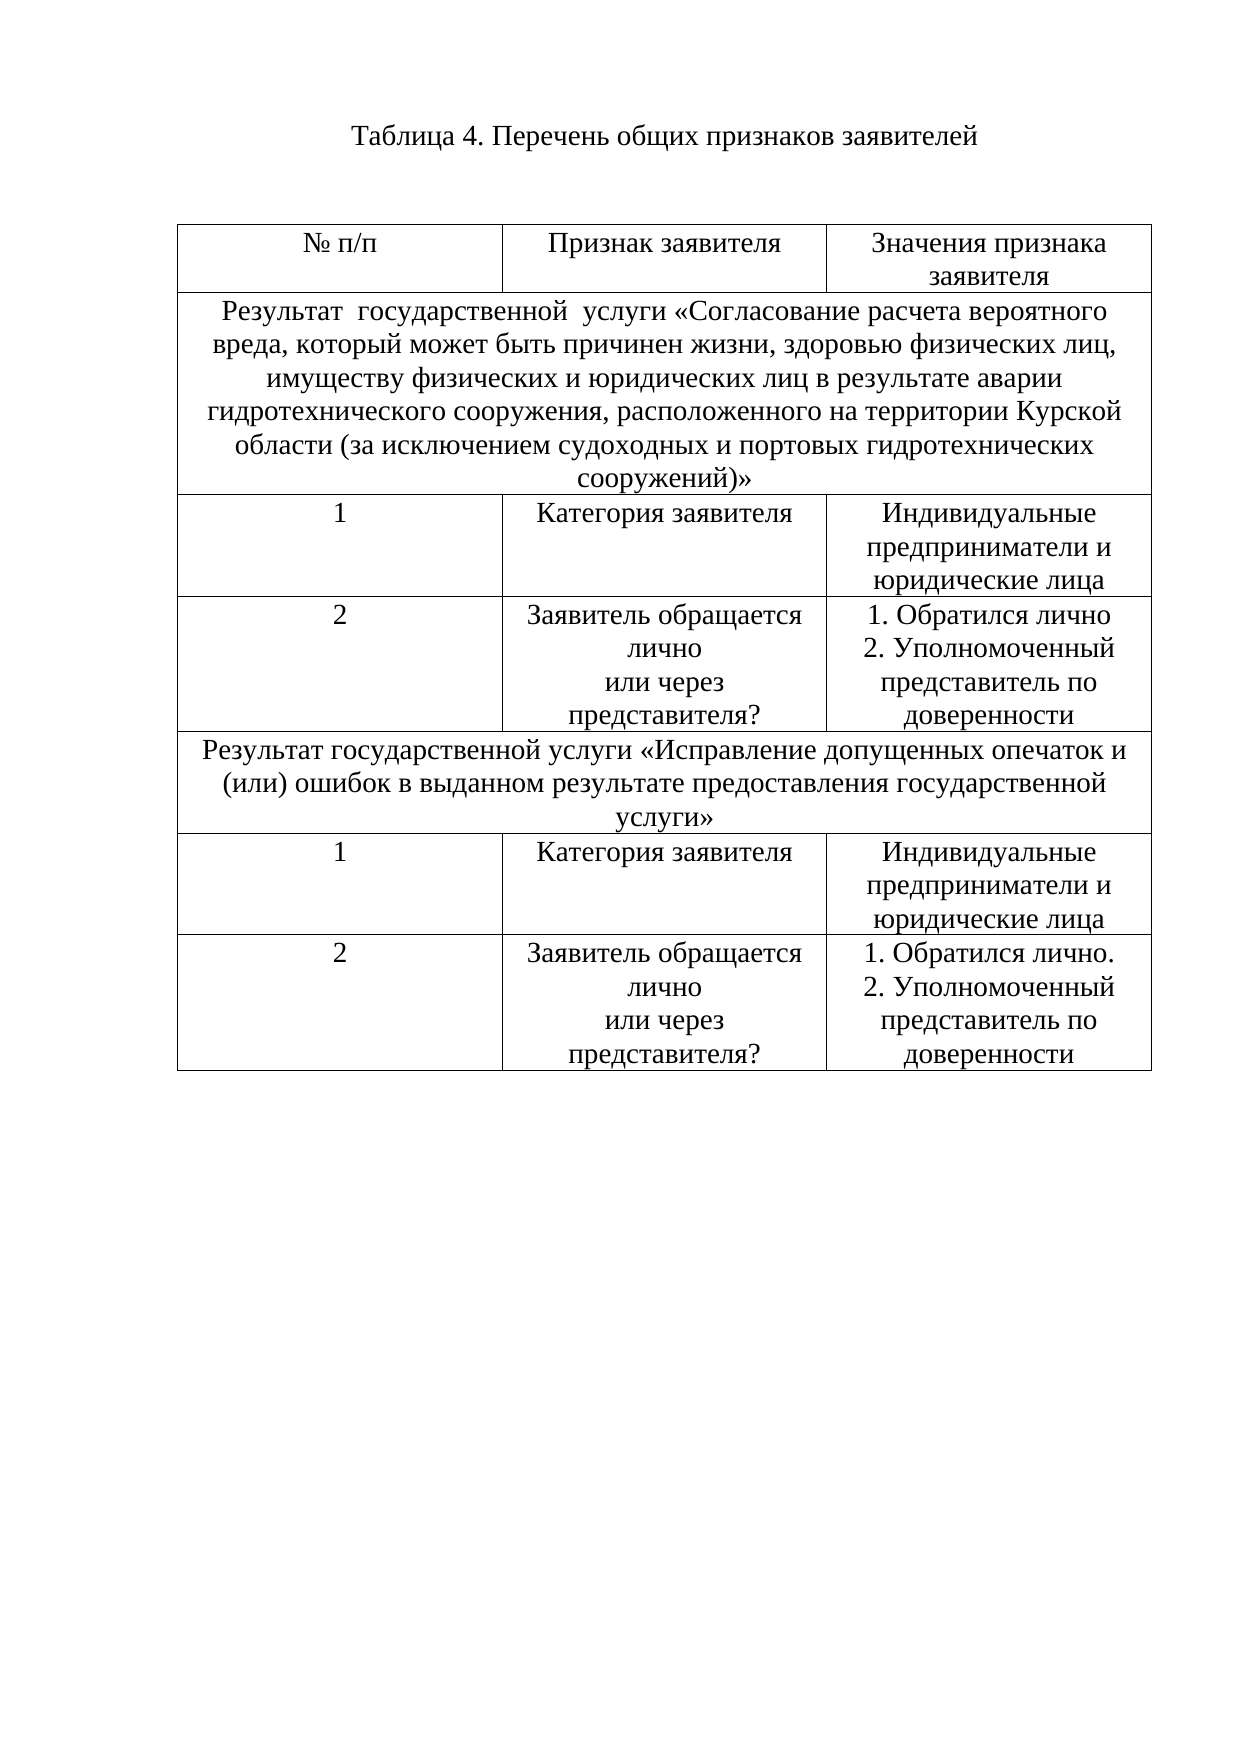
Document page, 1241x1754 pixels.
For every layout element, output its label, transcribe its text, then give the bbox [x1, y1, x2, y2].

table_cell Результат государственной услуги «Исправление допущенных опечаток и (или) ошибок в выданном результате предоставления государственной услуги» [178, 732, 1151, 833]
table_header Признак заявителя [503, 225, 826, 292]
table_cell Индивидуальные предприниматели и юридические лица [827, 834, 1151, 934]
table_cell Категория заявителя [503, 495, 826, 596]
table_cell 1 [178, 495, 502, 596]
table_cell 1. Обратился лично 2. Уполномоченный представитель по доверенности [827, 597, 1151, 731]
table_cell 1 [178, 834, 502, 934]
table_header № п/п [178, 225, 502, 292]
table_cell 1. Обратился лично. 2. Уполномоченный представитель по доверенности [827, 935, 1151, 1069]
table_cell Категория заявителя [503, 834, 826, 934]
table_cell Результат государственной услуги «Согласование расчета вероятного вреда, который может быть причинен жизни, здоровью физических лиц, имуществу физических и юридических лиц в результате аварии гидротехнического сооружения, расположенного на территории Курской области (за исключением судоходных и портовых гидротехнических сооружений)» [178, 293, 1151, 494]
table_cell Индивидуальные предприниматели и юридические лица [827, 495, 1151, 596]
table_cell Заявитель обращается лично или через представителя? [503, 597, 826, 731]
table_header Значения признака заявителя [827, 225, 1151, 292]
table_cell 2 [178, 935, 502, 1069]
text Таблица 4. Перечень общих признаков заявителей [177, 118, 1152, 152]
table_cell 2 [178, 597, 502, 731]
table_cell Заявитель обращается лично или через представителя? [503, 935, 826, 1069]
